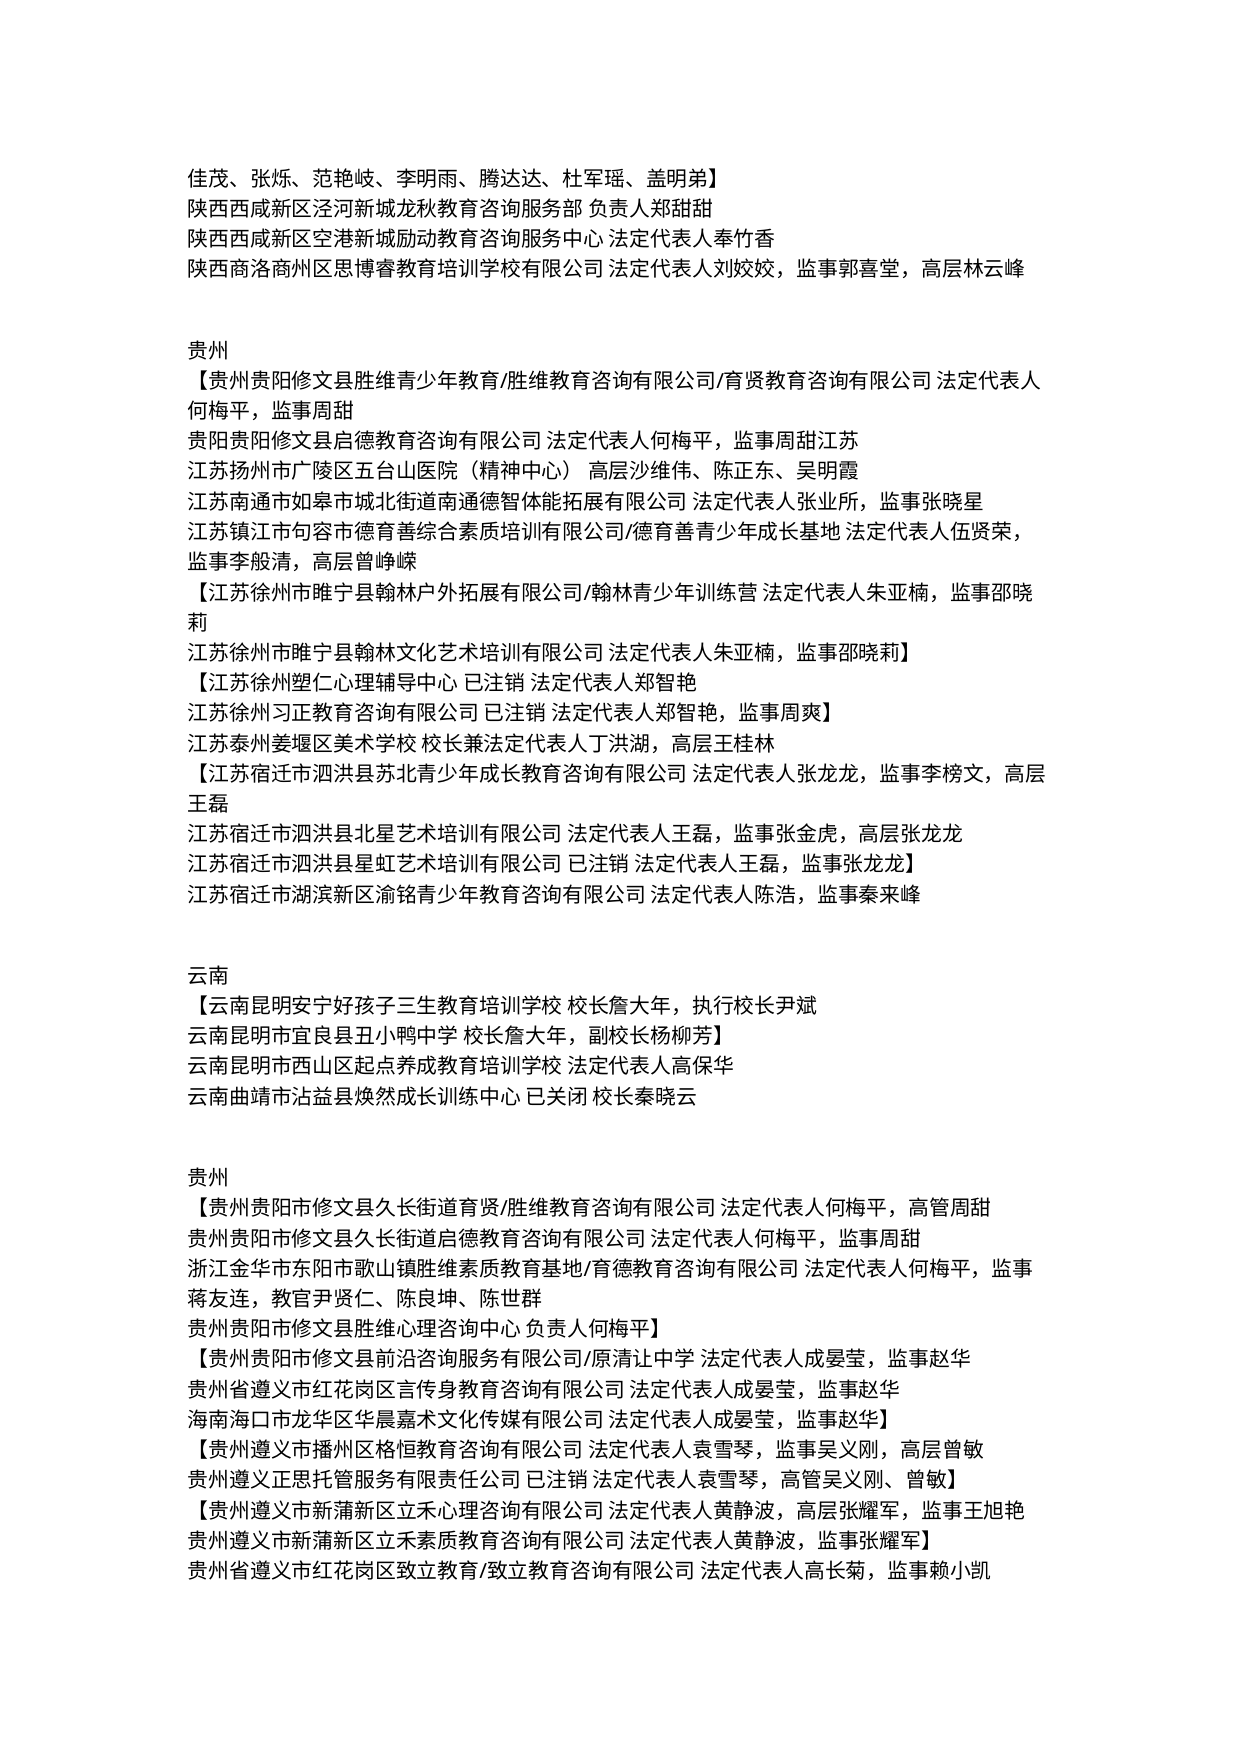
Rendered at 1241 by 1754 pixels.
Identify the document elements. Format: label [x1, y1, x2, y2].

subtitle [187, 162, 1053, 1584]
